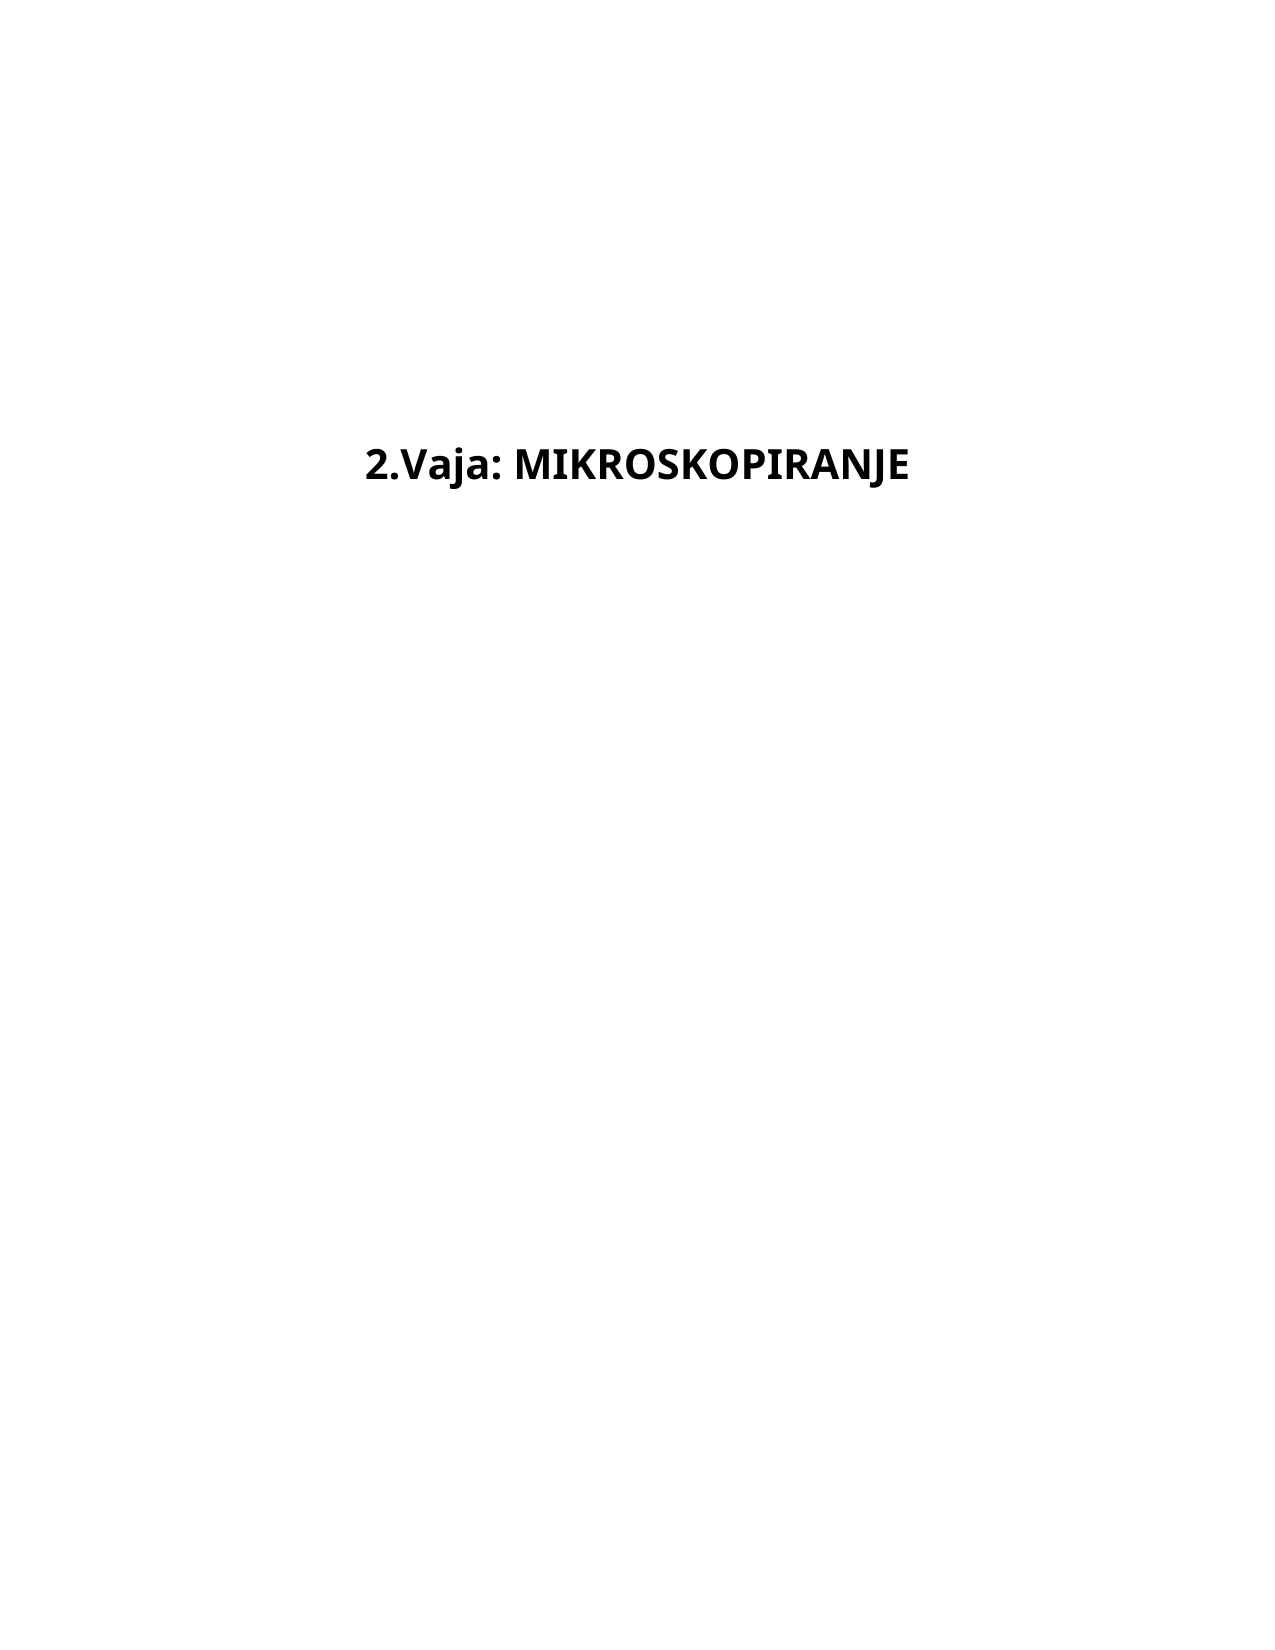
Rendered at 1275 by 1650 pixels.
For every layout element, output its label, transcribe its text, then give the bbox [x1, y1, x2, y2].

text 2.Vaja: MIKROSKOPIRANJE [148, 435, 1127, 492]
